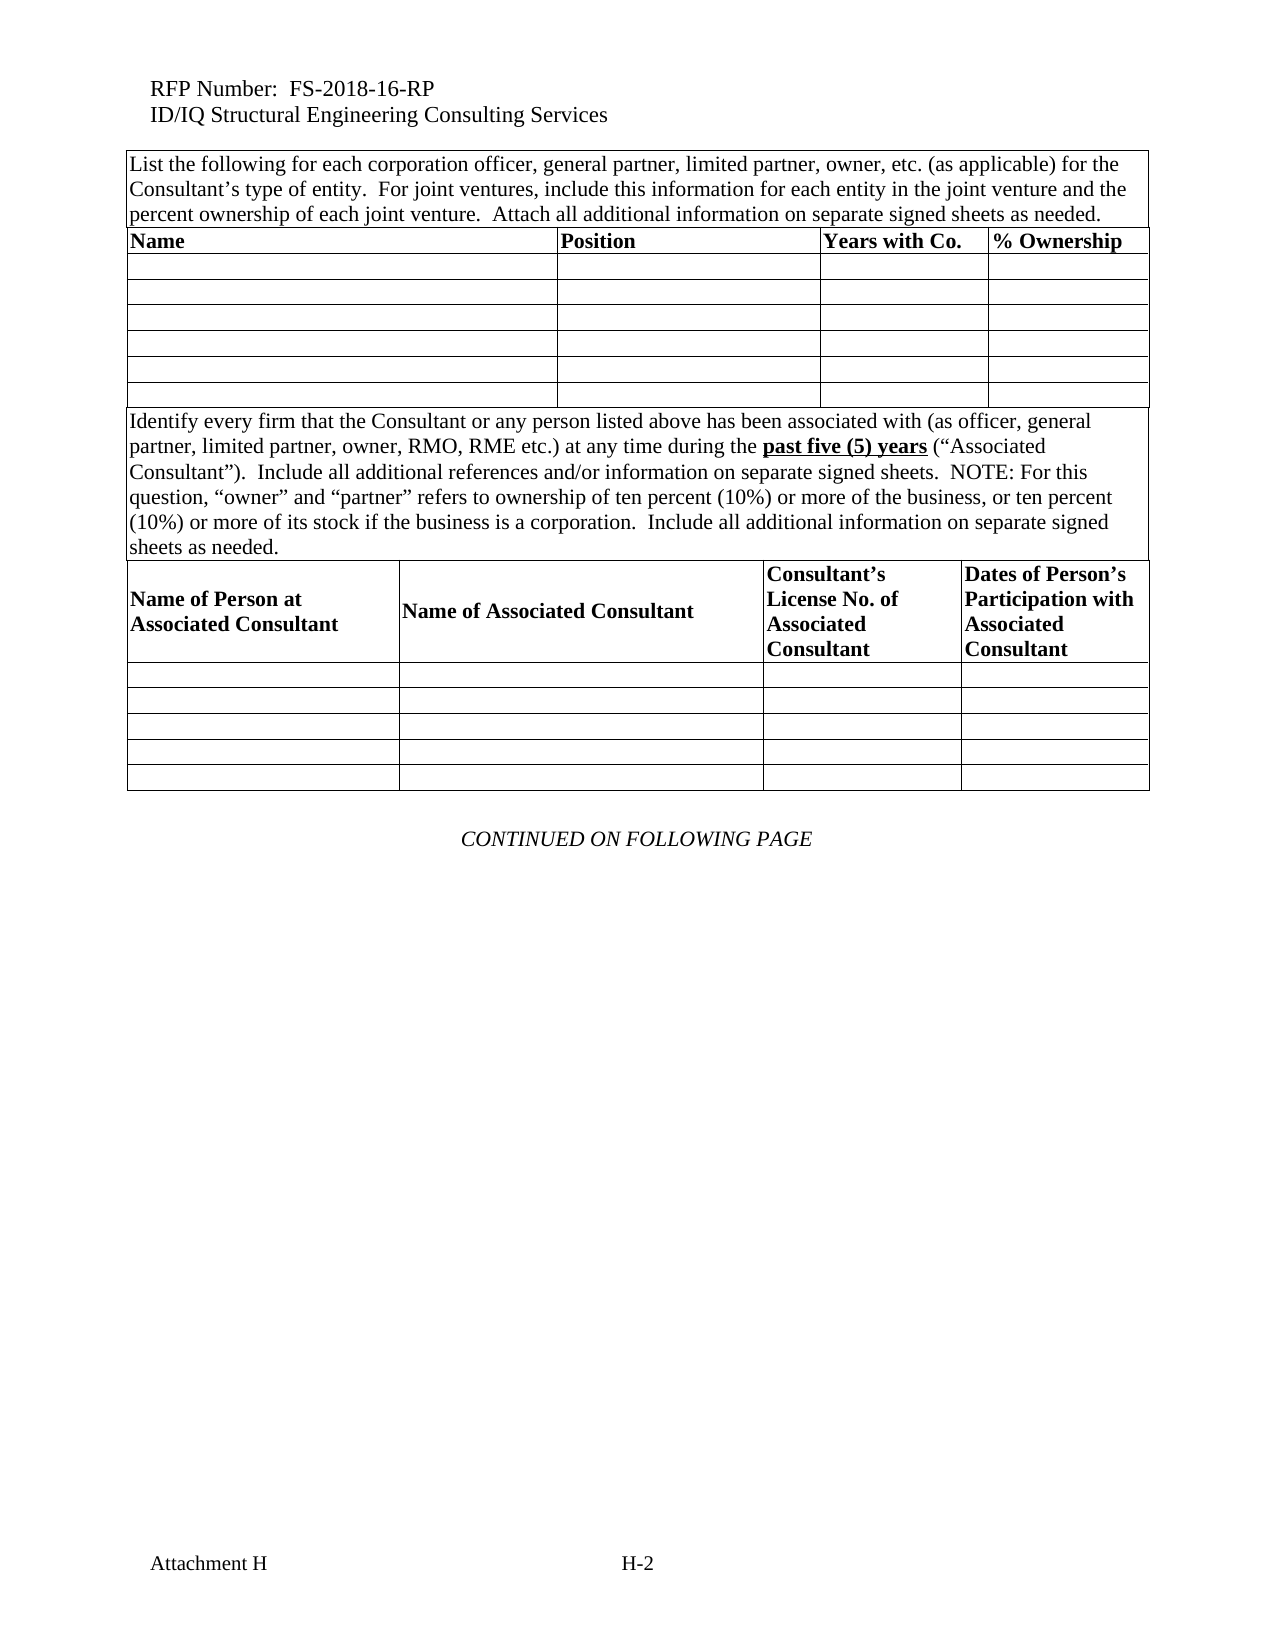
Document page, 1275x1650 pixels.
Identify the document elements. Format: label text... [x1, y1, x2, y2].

table_cell [821, 305, 988, 330]
table_cell Identify every firm that the Consultant or any person listed above has been associated with (as officer, general partner, limited partner, owner, RMO, RME etc.) at any time during the past five (5) years (“Associated Consultant”). Include all additional references and/or information on separate signed sheets. NOTE: For this question, “owner” and “partner” refers to ownership of ten percent (10%) or more of the business, or ten percent (10%) or more of its stock if the business is a corporation. Include all additional information on separate signed sheets as needed. [127, 408, 1148, 559]
table_cell [128, 305, 557, 330]
table_cell [128, 765, 399, 790]
table_cell Name of Associated Consultant [400, 561, 763, 661]
table_cell [128, 331, 557, 356]
table_cell [962, 661, 1149, 687]
table_cell [764, 740, 961, 764]
table_cell [821, 254, 988, 279]
table_cell [558, 254, 820, 279]
table_cell [558, 383, 820, 407]
table_cell [989, 253, 1149, 279]
table_cell [128, 740, 399, 764]
table_cell [764, 663, 961, 687]
table_cell % Ownership [989, 228, 1149, 253]
table_cell [400, 740, 763, 764]
table_cell Dates of Person’s Participation with Associated Consultant [962, 561, 1149, 661]
table_cell [989, 330, 1149, 356]
table_cell [989, 382, 1149, 407]
table_cell [764, 688, 961, 713]
table_cell [989, 304, 1149, 330]
text CONTINUED ON FOLLOWING PAGE [150, 826, 1125, 851]
table_cell Name of Person at Associated Consultant [128, 561, 399, 661]
table_cell [764, 714, 961, 739]
table_cell [962, 713, 1149, 739]
table_cell [764, 765, 961, 790]
table_cell [558, 280, 820, 304]
table_cell [128, 357, 557, 382]
table_header List the following for each corporation officer, general partner, limited partner, owner, etc. (as applicable) for the Consultant’s type of entity. For joint ventures, include this information for each entity in the joint venture and the percent ownership of each joint venture. Attach all additional information on separate signed sheets as needed. [127, 151, 1148, 227]
table_cell [128, 280, 557, 304]
table_cell [821, 280, 988, 304]
table_cell Position [558, 228, 820, 253]
table_cell [989, 356, 1149, 382]
table_cell Years with Co. [821, 228, 988, 253]
table_cell [558, 305, 820, 330]
table_cell [821, 357, 988, 382]
table_cell [989, 279, 1149, 304]
table_cell [128, 663, 399, 687]
table_cell [128, 688, 399, 713]
table_cell [128, 254, 557, 279]
table_cell [400, 663, 763, 687]
table_cell Name [128, 228, 557, 253]
table_cell [400, 714, 763, 739]
table_cell [962, 687, 1149, 713]
table_cell [962, 739, 1149, 764]
table_cell [821, 331, 988, 356]
table_cell [128, 714, 399, 739]
table_cell [558, 357, 820, 382]
table_cell [128, 383, 557, 407]
table_cell [400, 765, 763, 790]
table_cell [558, 331, 820, 356]
table_cell Consultant’s License No. of Associated Consultant [764, 561, 961, 661]
table_cell [821, 383, 988, 407]
table_cell [400, 688, 763, 713]
table_cell [962, 764, 1149, 790]
